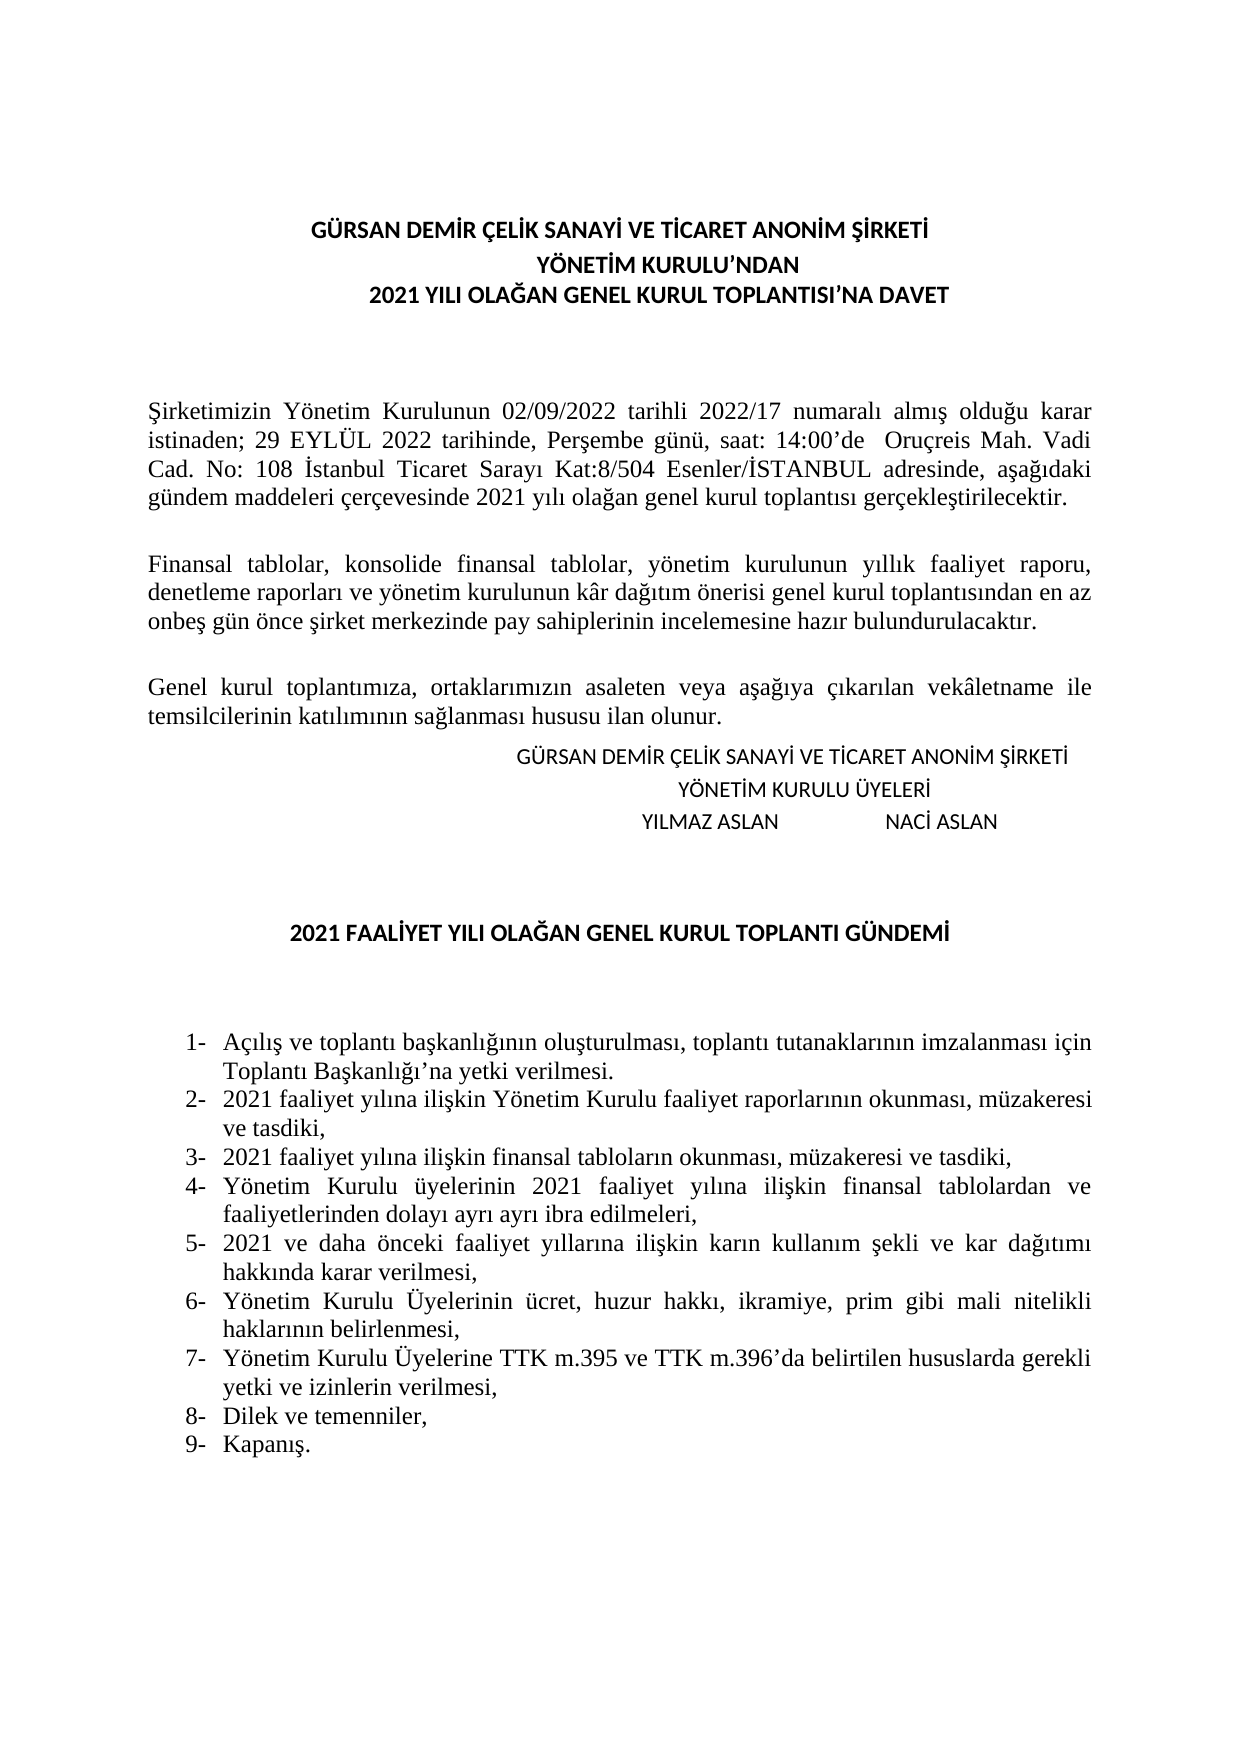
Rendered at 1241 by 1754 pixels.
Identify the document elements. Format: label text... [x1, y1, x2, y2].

list 2021 faaliyet yılına ilişkin Yönetim Kurulu faaliyet raporlarının okunması, müzakeresi ve tasdiki, [185, 1084, 1093, 1142]
list Yönetim Kurulu üyelerinin 2021 faaliyet yılına ilişkin finansal tablolardan ve faaliyetlerinden dolayı ayrı ayrı ibra edilmeleri, [185, 1171, 1093, 1228]
text Finansal tablolar, konsolide finansal tablolar, yönetim kurulunun yıllık faaliyet raporu, denetleme raporları ve yönetim kurulunun kâr dağıtım önerisi genel kurul toplantısından en az onbeş gün önce şirket merkezinde pay sahiplerinin incelemesine hazır bulundurulacaktır. [148, 549, 1093, 635]
list Yönetim Kurulu Üyelerinin ücret, huzur hakkı, ikramiye, prim gibi mali nitelikli haklarının belirlenmesi, [185, 1286, 1093, 1343]
list Dilek ve temenniler, [185, 1401, 1093, 1429]
text YÖNETİM KURULU ÜYELERİ [148, 775, 1093, 803]
text 2021 FAALİYET YILI OLAĞAN GENEL KURUL TOPLANTI GÜNDEMİ [148, 917, 1093, 948]
list Kapanış. [185, 1429, 1093, 1458]
list Şirketimizin Yönetim Kurulunun 02/09/2022 tarihli 2022/17 numaralı almış olduğu karar istinaden; 29 EYLÜL 2022 tarihinde, Perşembe günü, saat: 14:00’de Oruçreis Mah. Vadi Cad. No: 108 İstanbul Ticaret Sarayı Kat:8/504 Esenler/İSTANBUL adresinde, aşağıdaki gündem maddeleri çerçevesinde 2021 yılı olağan genel kurul toplantısı gerçekleştirilecektir. [148, 396, 1093, 511]
text Genel kurul toplantımıza, ortaklarımızın asaleten veya aşağıya çıkarılan vekâletname ile temsilcilerinin katılımının sağlanması hususu ilan olunur. [148, 672, 1093, 730]
text GÜRSAN DEMİR ÇELİK SANAYİ VE TİCARET ANONİM ŞİRKETİ [148, 214, 1093, 244]
list 2021 faaliyet yılına ilişkin finansal tabloların okunması, müzakeresi ve tasdiki, [185, 1142, 1093, 1171]
list YÖNETİM KURULU’NDAN [148, 249, 1093, 279]
list Yönetim Kurulu Üyelerine TTK m.395 ve TTK m.396’da belirtilen hususlarda gerekli yetki ve izinlerin verilmesi, [185, 1343, 1093, 1401]
list 2021 YILI OLAĞAN GENEL KURUL TOPLANTISI’NA DAVET [295, 279, 1093, 310]
list 2021 ve daha önceki faaliyet yıllarına ilişkin karın kullanım şekli ve kar dağıtımı hakkında karar verilmesi, [185, 1228, 1093, 1286]
text GÜRSAN DEMİR ÇELİK SANAYİ VE TİCARET ANONİM ŞİRKETİ [148, 742, 1093, 770]
list Açılış ve toplantı başkanlığının oluşturulması, toplantı tutanaklarının imzalanması için Toplantı Başkanlığı’na yetki verilmesi. [185, 1027, 1093, 1084]
text YILMAZ ASLAN NACİ ASLAN [148, 807, 1093, 835]
